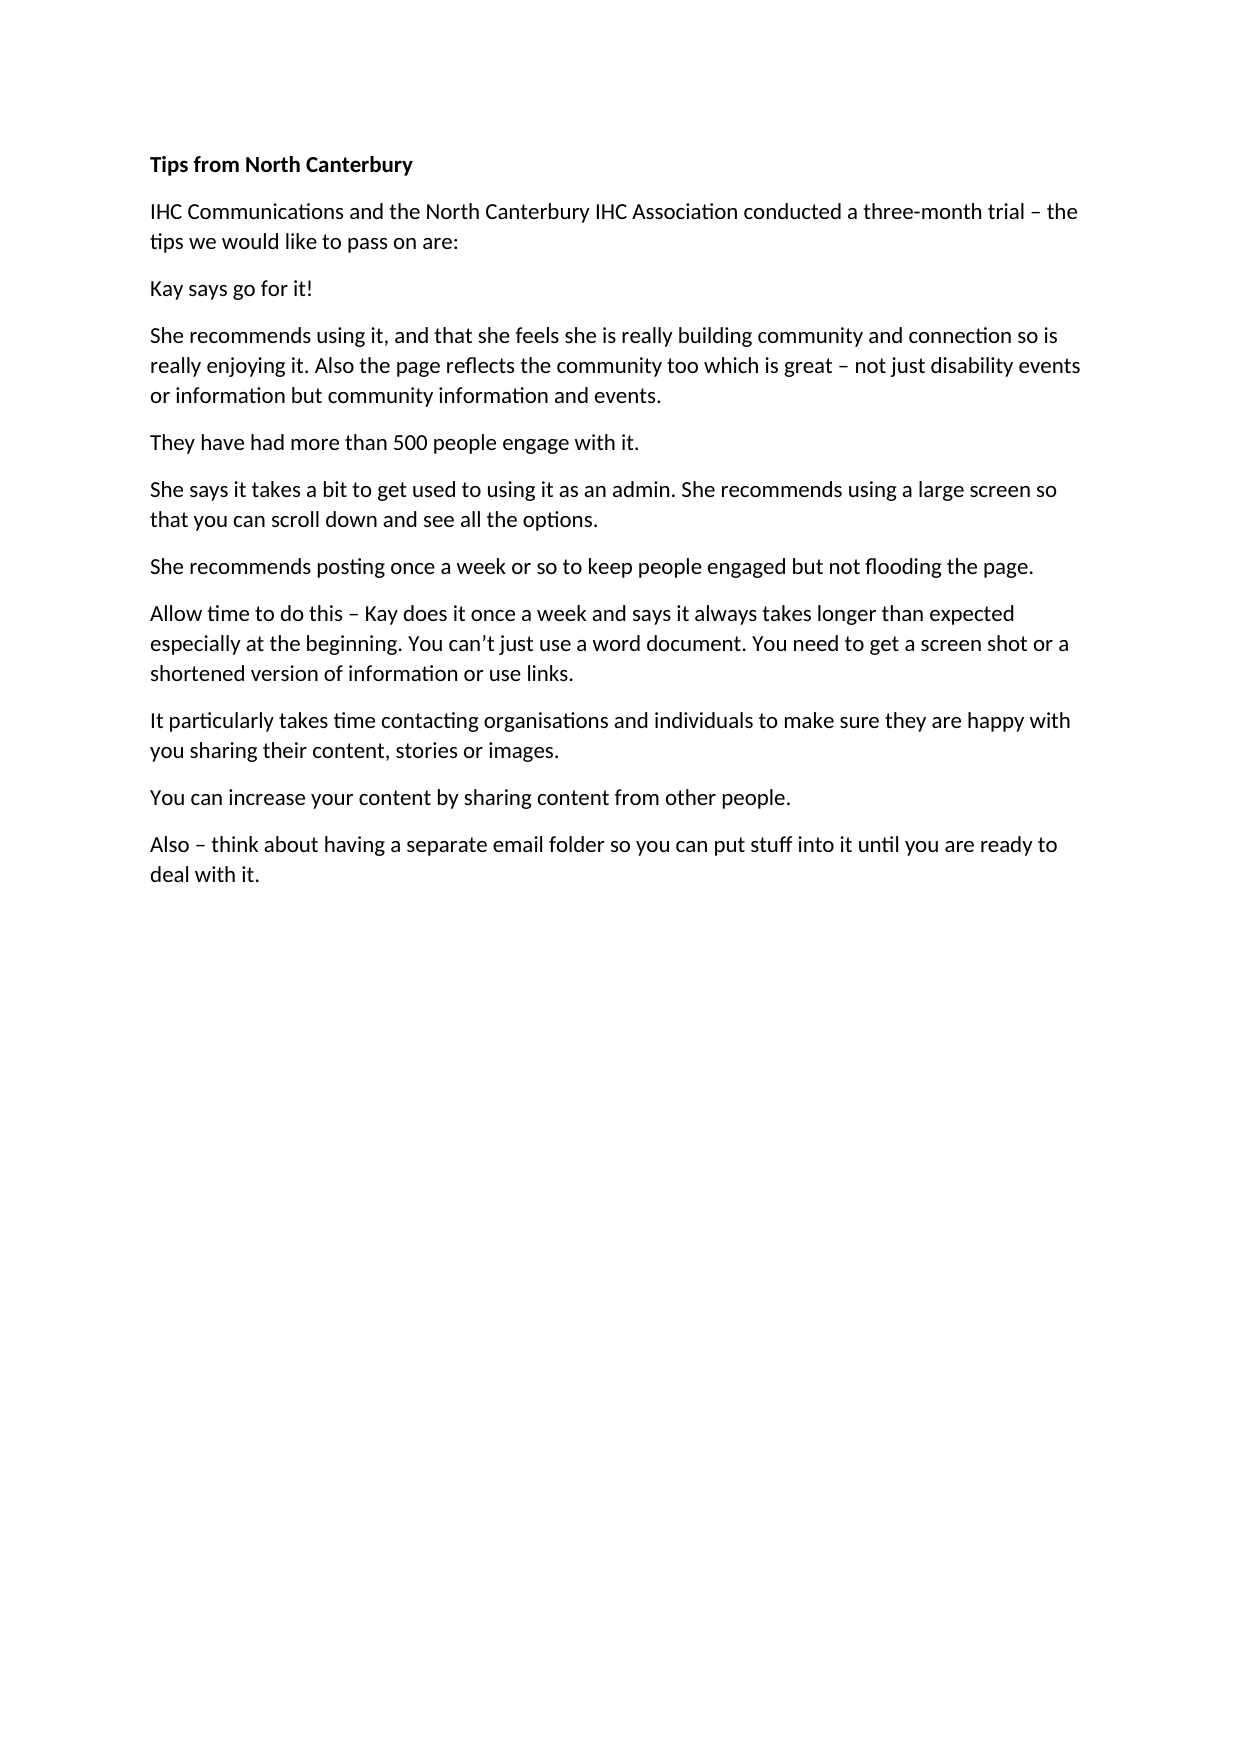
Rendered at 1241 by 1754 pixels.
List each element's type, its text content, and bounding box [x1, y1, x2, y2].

text Also – think about having a separate email folder so you can put stuff into it until you are ready to deal with it. [150, 830, 1090, 888]
text It particularly takes time contacting organisations and individuals to make sure they are happy with you sharing their content, stories or images. [150, 706, 1090, 764]
text You can increase your content by sharing content from other people. [150, 783, 1090, 811]
text Kay says go for it! [150, 274, 1090, 302]
text She recommends using it, and that she feels she is really building community and connection so is really enjoying it. Also the page reflects the community too which is great – not just disability events or information but community information and events. [150, 321, 1090, 409]
text Allow time to do this – Kay does it once a week and says it always takes longer than expected especially at the beginning. You can’t just use a word document. You need to get a screen shot or a shortened version of information or use links. [150, 599, 1090, 687]
text She recommends posting once a week or so to keep people engaged but not flooding the page. [150, 552, 1090, 580]
text IHC Communications and the North Canterbury IHC Association conducted a three-month trial – the tips we would like to pass on are: [150, 197, 1090, 255]
text Tips from North Canterbury [150, 150, 1090, 178]
text They have had more than 500 people engage with it. [150, 428, 1090, 456]
text She says it takes a bit to get used to using it as an admin. She recommends using a large screen so that you can scroll down and see all the options. [150, 475, 1090, 533]
